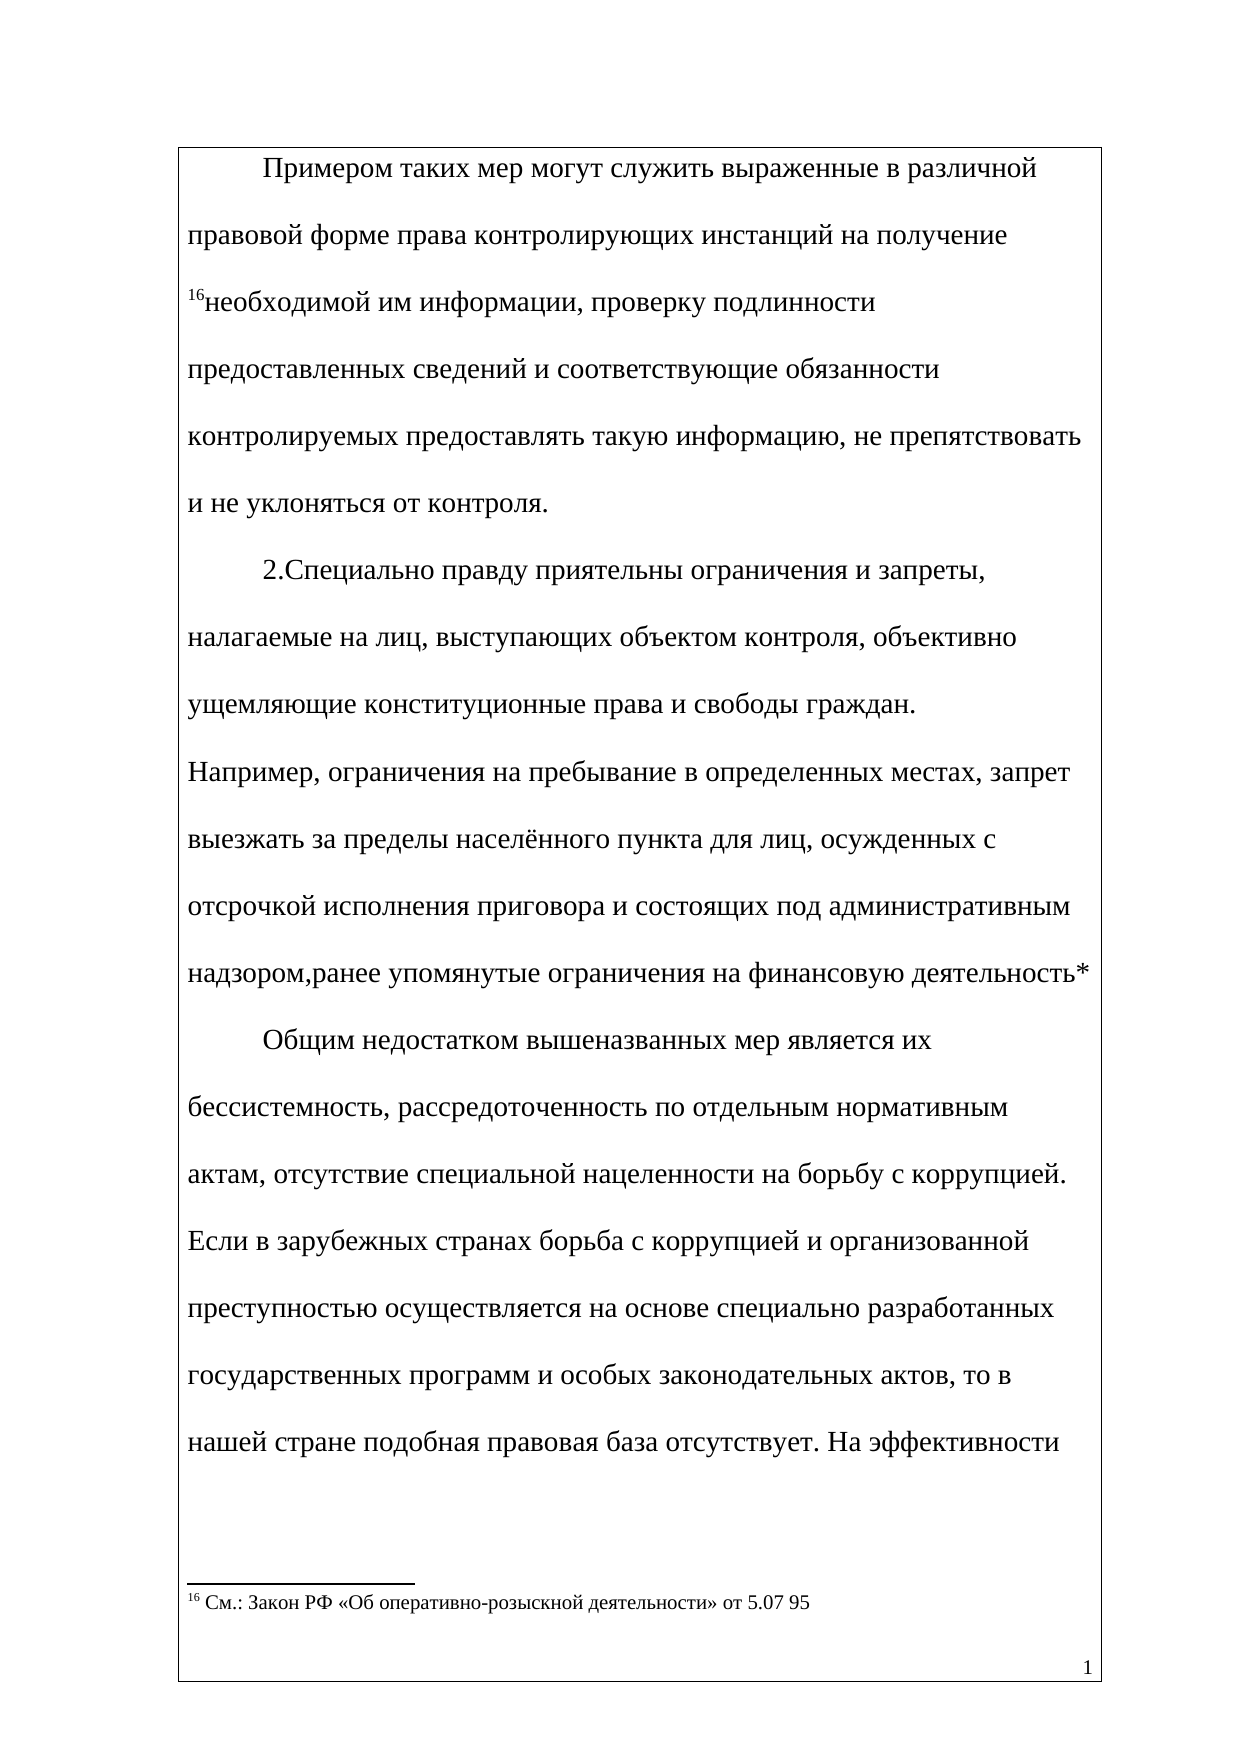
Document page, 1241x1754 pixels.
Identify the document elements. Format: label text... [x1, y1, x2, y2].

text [187, 1022, 1093, 1458]
text Примером таких мер могут служить выраженные в различной правовой форме права контролирующих инстанций на получение необходимой им информации, проверку подлинности предоставленных сведений и соответствующие обязанности контролируемых предоставлять такую информацию, не препятствовать и не уклоняться от контроля. [187, 150, 1093, 519]
text Например, ограничения на пребывание в определенных местах, запрет выезжать за пределы населённого пункта для лиц, осужденных с отсрочкой исполнения приговора и состоящих под административным надзором,ранее упомянутые ограничения на финансовую деятельность* [187, 754, 1093, 988]
text 2.Специально правду приятельны ограничения и запреты, налагаемые на лиц, выступающих объектом контроля, объективно ущемляющие конституционные права и свободы граждан. [187, 552, 1093, 720]
